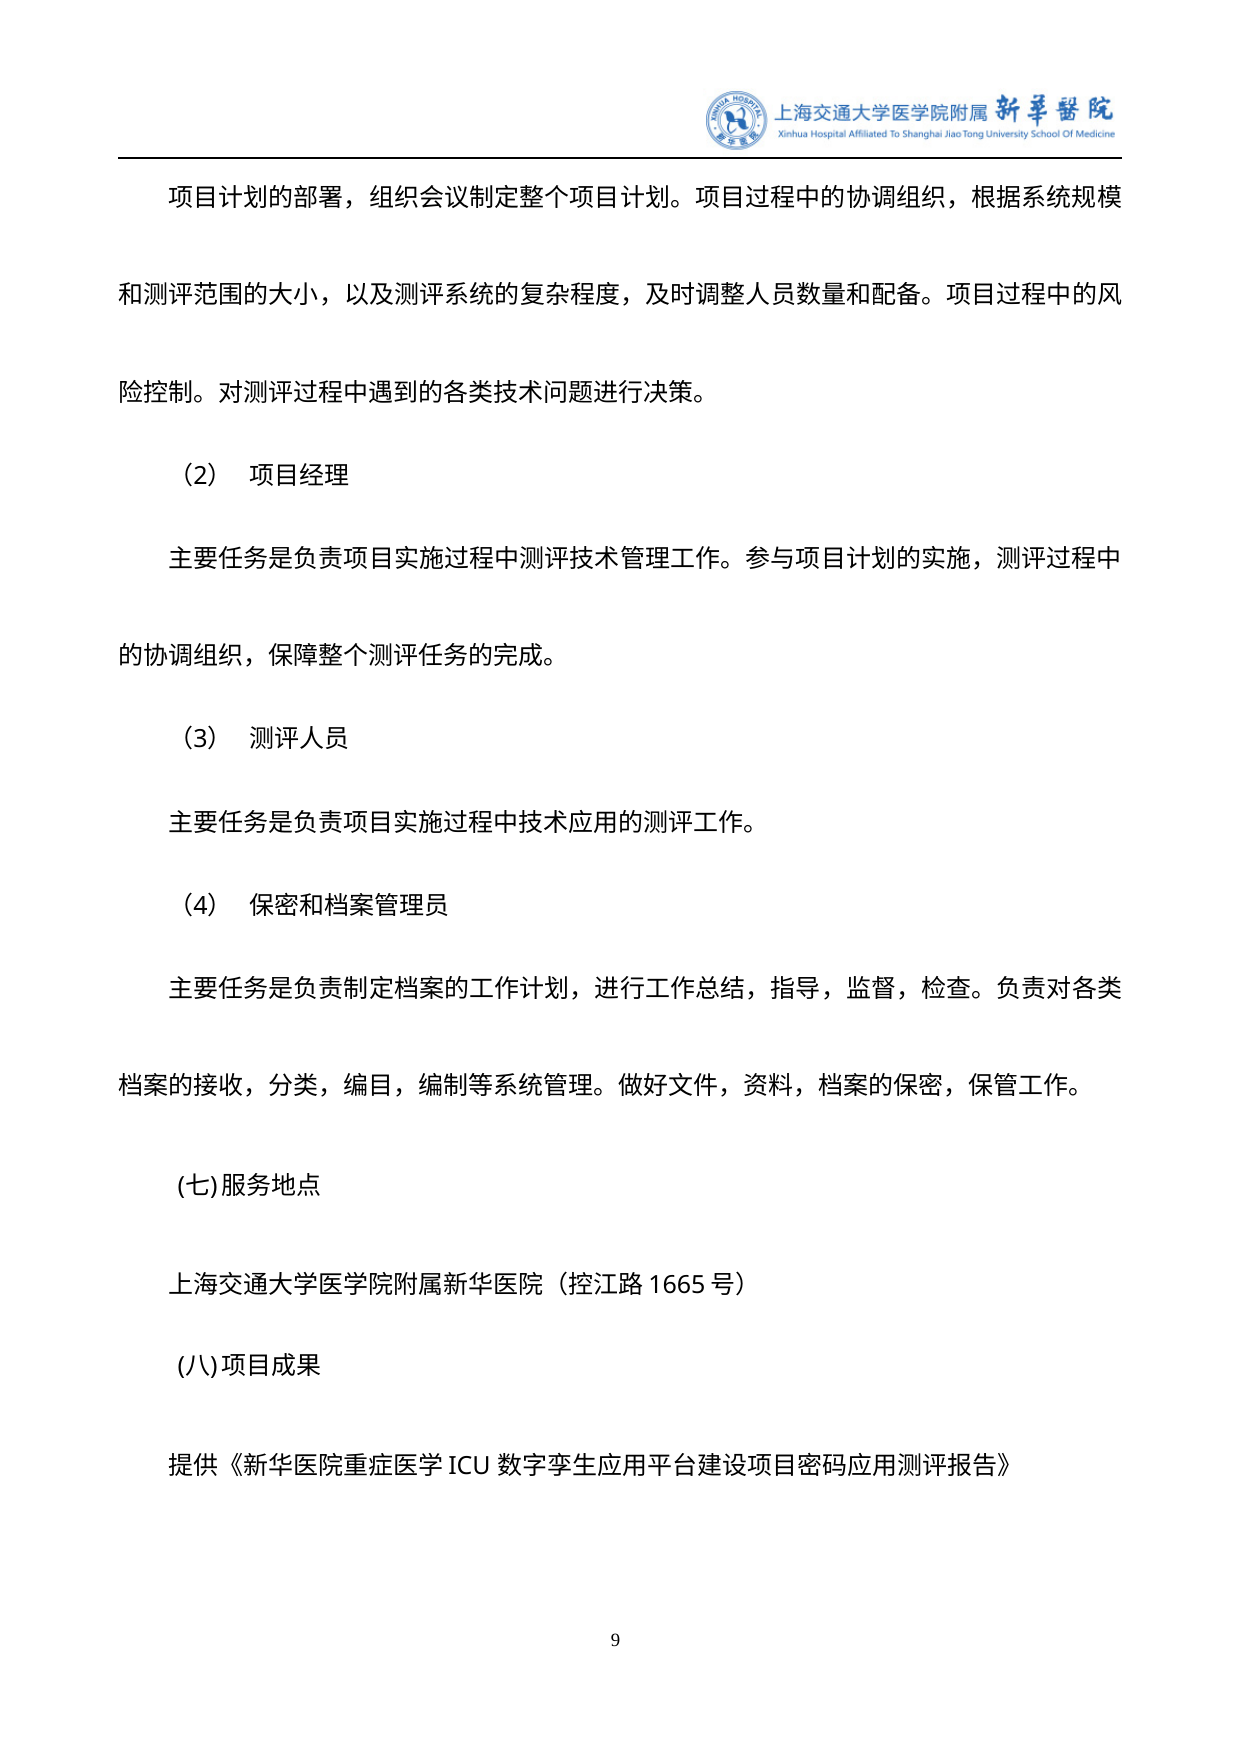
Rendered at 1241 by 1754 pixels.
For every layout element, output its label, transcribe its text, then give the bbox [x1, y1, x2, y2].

text 主要任务是负责项目实施过程中技术应用的测评工作。 [118, 788, 1122, 853]
list 项目成果 [177, 1331, 1122, 1396]
list 项目经理 [168, 441, 1122, 506]
text 提供《新华医院重症医学ICU 数字孪生应用平台建设项目密码应用测评报告》 [118, 1431, 1122, 1496]
list 测评人员 [168, 704, 1122, 769]
list 服务地点 [177, 1151, 1122, 1216]
picture [702, 88, 1123, 156]
text 项目计划的部署，组织会议制定整个项目计划。项目过程中的协调组织，根据系统规模和测评范围的大小，以及测评系统的复杂程度，及时调整人员数量和配备。项目过程中的风险控制。对测评过程中遇到的各类技术问题进行决策。 [118, 163, 1122, 423]
text 上海交通大学医学院附属新华医院（控江路1665号） [118, 1250, 1122, 1315]
text 主要任务是负责制定档案的工作计划，进行工作总结，指导，监督，检查。负责对各类档案的接收，分类，编目，编制等系统管理。做好文件，资料，档案的保密，保管工作。 [118, 954, 1122, 1116]
text 主要任务是负责项目实施过程中测评技术管理工作。参与项目计划的实施，测评过程中的协调组织，保障整个测评任务的完成。 [118, 524, 1122, 686]
list 保密和档案管理员 [168, 871, 1122, 936]
